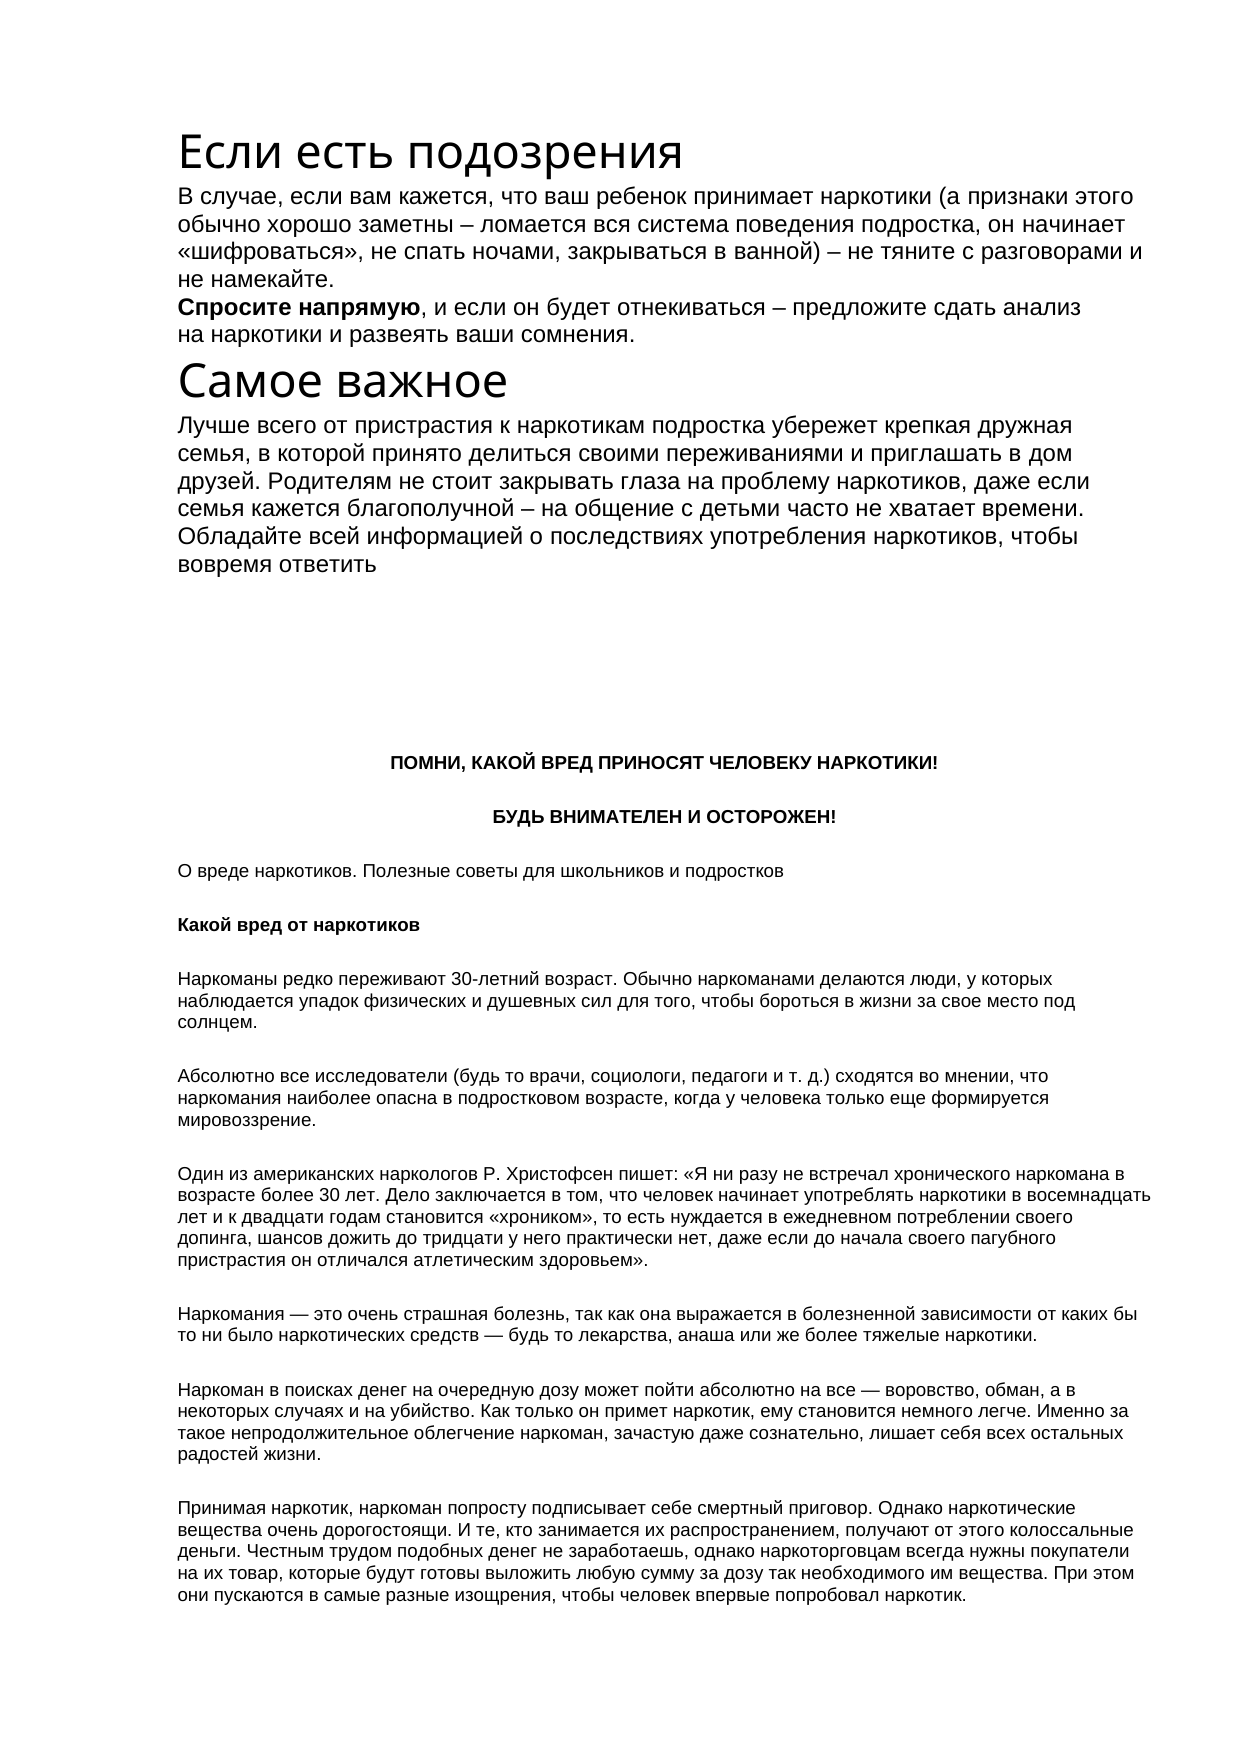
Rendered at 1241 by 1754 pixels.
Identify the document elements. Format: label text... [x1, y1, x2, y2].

text Принимая наркотик, наркоман попросту подписывает себе смертный приговор. Однако наркотические вещества очень дорогостоящи. И те, кто занимается их распространением, получают от этого колоссальные деньги. Честным трудом подобных денег не заработаешь, однако наркоторговцам всегда нужны покупатели на их товар, которые будут готовы выложить любую сумму за дозу так необходимого им вещества. При этом они пускаются в самые разные изощрения, чтобы человек впервые попробовал наркотик. [177, 1497, 1152, 1605]
text Если есть подозрения [177, 118, 1152, 182]
text Наркоман в поисках денег на очередную дозу может пойти абсолютно на все — воровство, обман, а в некоторых случаях и на убийство. Как только он примет наркотик, ему становится немного легче. Именно за такое непродолжительное облегчение наркоман, зачастую даже сознательно, лишает себя всех остальных радостей жизни. [177, 1378, 1152, 1464]
text Наркомания — это очень страшная болезнь, так как она выражается в болезненной зависимости от каких бы то ни было наркотических средств — будь то лекарства, анаша или же более тяжелые наркотики. [177, 1303, 1152, 1346]
text Какой вред от наркотиков [177, 914, 1152, 936]
text Спросите напрямую, и если он будет отнекиваться – предложите сдать анализ на наркотики и развеять ваши сомнения. [177, 292, 1152, 348]
text Лучше всего от пристрастия к наркотикам подростка убережет крепкая дружная семья, в которой принято делиться своими переживаниями и приглашать в дом друзей. Родителям не стоит закрывать глаза на проблему наркотиков, даже если семья кажется благополучной – на общение с детьми часто не хватает времени. [177, 411, 1152, 522]
text Абсолютно все исследователи (будь то врачи, социологи, педагоги и т. д.) сходятся во мнении, что наркомания наиболее опасна в подростковом возрасте, когда у человека только еще формируется мировоззрение. [177, 1065, 1152, 1130]
text БУДЬ ВНИМАТЕЛЕН И ОСТОРОЖЕН! [177, 806, 1152, 827]
text Обладайте всей информацией о последствиях употребления наркотиков, чтобы вовремя ответить [177, 522, 1152, 577]
text ПОМНИ, КАКОЙ ВРЕД ПРИНОСЯТ ЧЕЛОВЕКУ НАРКОТИКИ! [177, 752, 1152, 773]
text Наркоманы редко переживают 30-летний возраст. Обычно наркоманами делаются люди, у которых наблюдается упадок физических и душевных сил для того, чтобы бороться в жизни за свое место под солнцем. [177, 968, 1152, 1033]
text Самое важное [177, 348, 1152, 411]
text О вреде наркотиков. Полезные советы для школьников и подростков [177, 860, 1152, 881]
text Один из американских наркологов Р. Христофсен пишет: «Я ни разу не встречал хронического наркомана в возрасте более 30 лет. Дело заключается в том, что человек начинает употреблять наркотики в восемнадцать лет и к двадцати годам становится «хроником», то есть нуждается в ежедневном потреблении своего допинга, шансов дожить до тридцати у него практически нет, даже если до начала своего пагубного пристрастия он отличался атлетическим здоровьем». [177, 1162, 1152, 1270]
text В случае, если вам кажется, что ваш ребенок принимает наркотики (а признаки этого обычно хорошо заметны – ломается вся система поведения подростка, он начинает «шифроваться», не спать ночами, закрываться в ванной) – не тяните с разговорами и не намекайте. [177, 182, 1152, 292]
